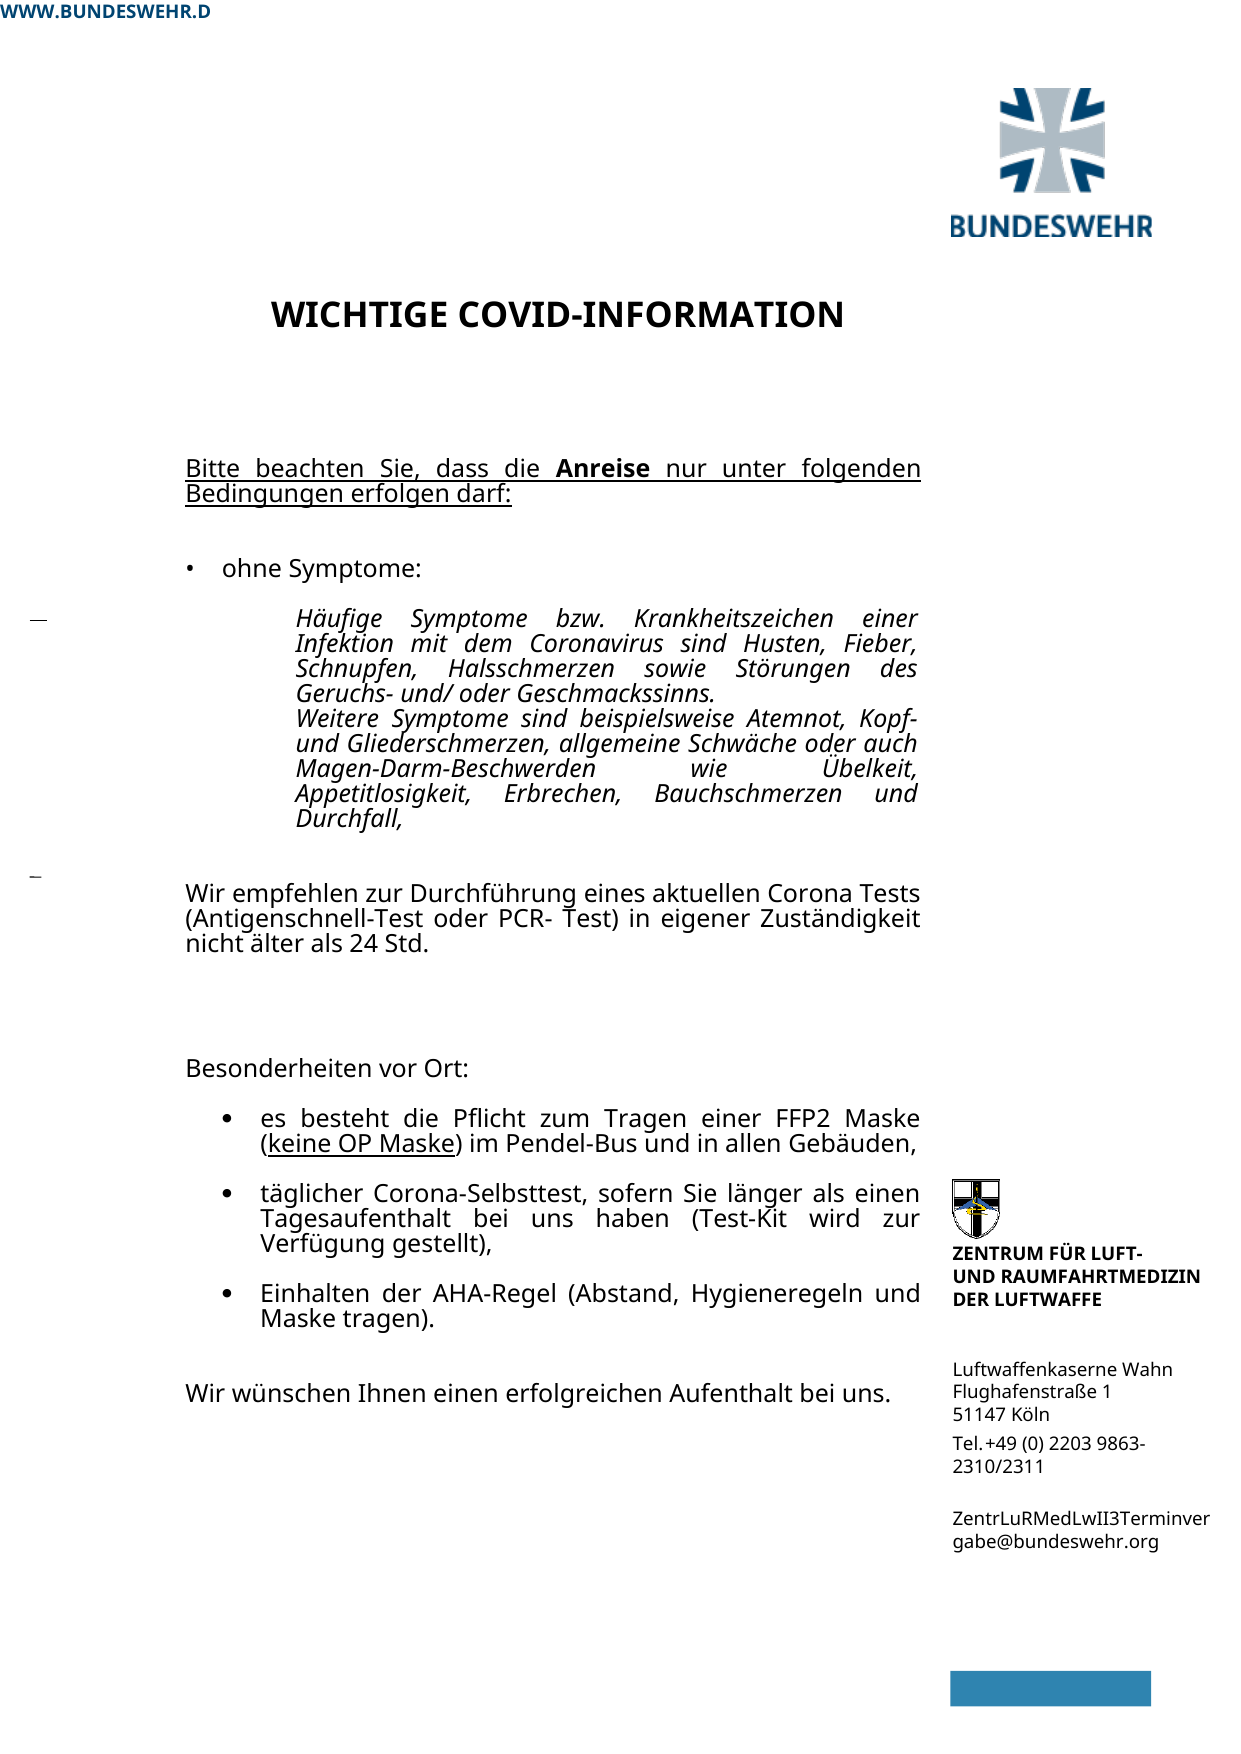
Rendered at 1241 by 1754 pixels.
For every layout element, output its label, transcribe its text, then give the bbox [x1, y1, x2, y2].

list Bitte beachten Sie, dass die Anreise nur unter folgenden Bedingungen erfolgen darf: [185, 458, 921, 480]
list WICHTIGE COVID-INFORMATION [195, 308, 921, 333]
list Einhalten der AHA-Regel (Abstand, Hygieneregeln und Maske tragen). [223, 1283, 921, 1333]
list • ohne Symptome: [185, 558, 921, 583]
list es besteht die Pflicht zum Tragen einer FFP2 Maske (keine OP Maske) im Pendel-Bus und in allen Gebäuden, [223, 1108, 921, 1158]
list Wir empfehlen zur Durchführung eines aktuellen Corona Tests (Antigenschnell-Test oder PCR- Test) in eigener Zuständigkeit nicht älter als 24 Std. [185, 883, 921, 958]
list Weitere Symptome sind beispielsweise Atemnot, Kopf- und Gliederschmerzen, allgemeine Schwäche oder auch Magen-Darm-Beschwerden wie Übelkeit, Appetitlosigkeit, Erbrechen, Bauchschmerzen und Durchfall, [295, 708, 921, 833]
picture [952, 1179, 1000, 1239]
list Wir wünschen Ihnen einen erfolgreichen Aufenthalt bei uns. [185, 1383, 921, 1408]
list Häufige Symptome bzw. Krankheitszeichen einer Infektion mit dem Coronavirus sind Husten, Fieber, Schnupfen, Halsschmerzen sowie Störungen des Geruchs- und/ oder Geschmackssinns. [295, 608, 921, 708]
list täglicher Corona-Selbsttest, sofern Sie länger als einen Tagesaufenthalt bei uns haben (Test-Kit wird zur Verfügung gestellt), [223, 1183, 921, 1258]
list Besonderheiten vor Ort: [185, 1058, 921, 1083]
list Bitte beachten Sie, dass die Anreise nur unter folgenden Bedingungen erfolgen darf: [185, 482, 921, 508]
